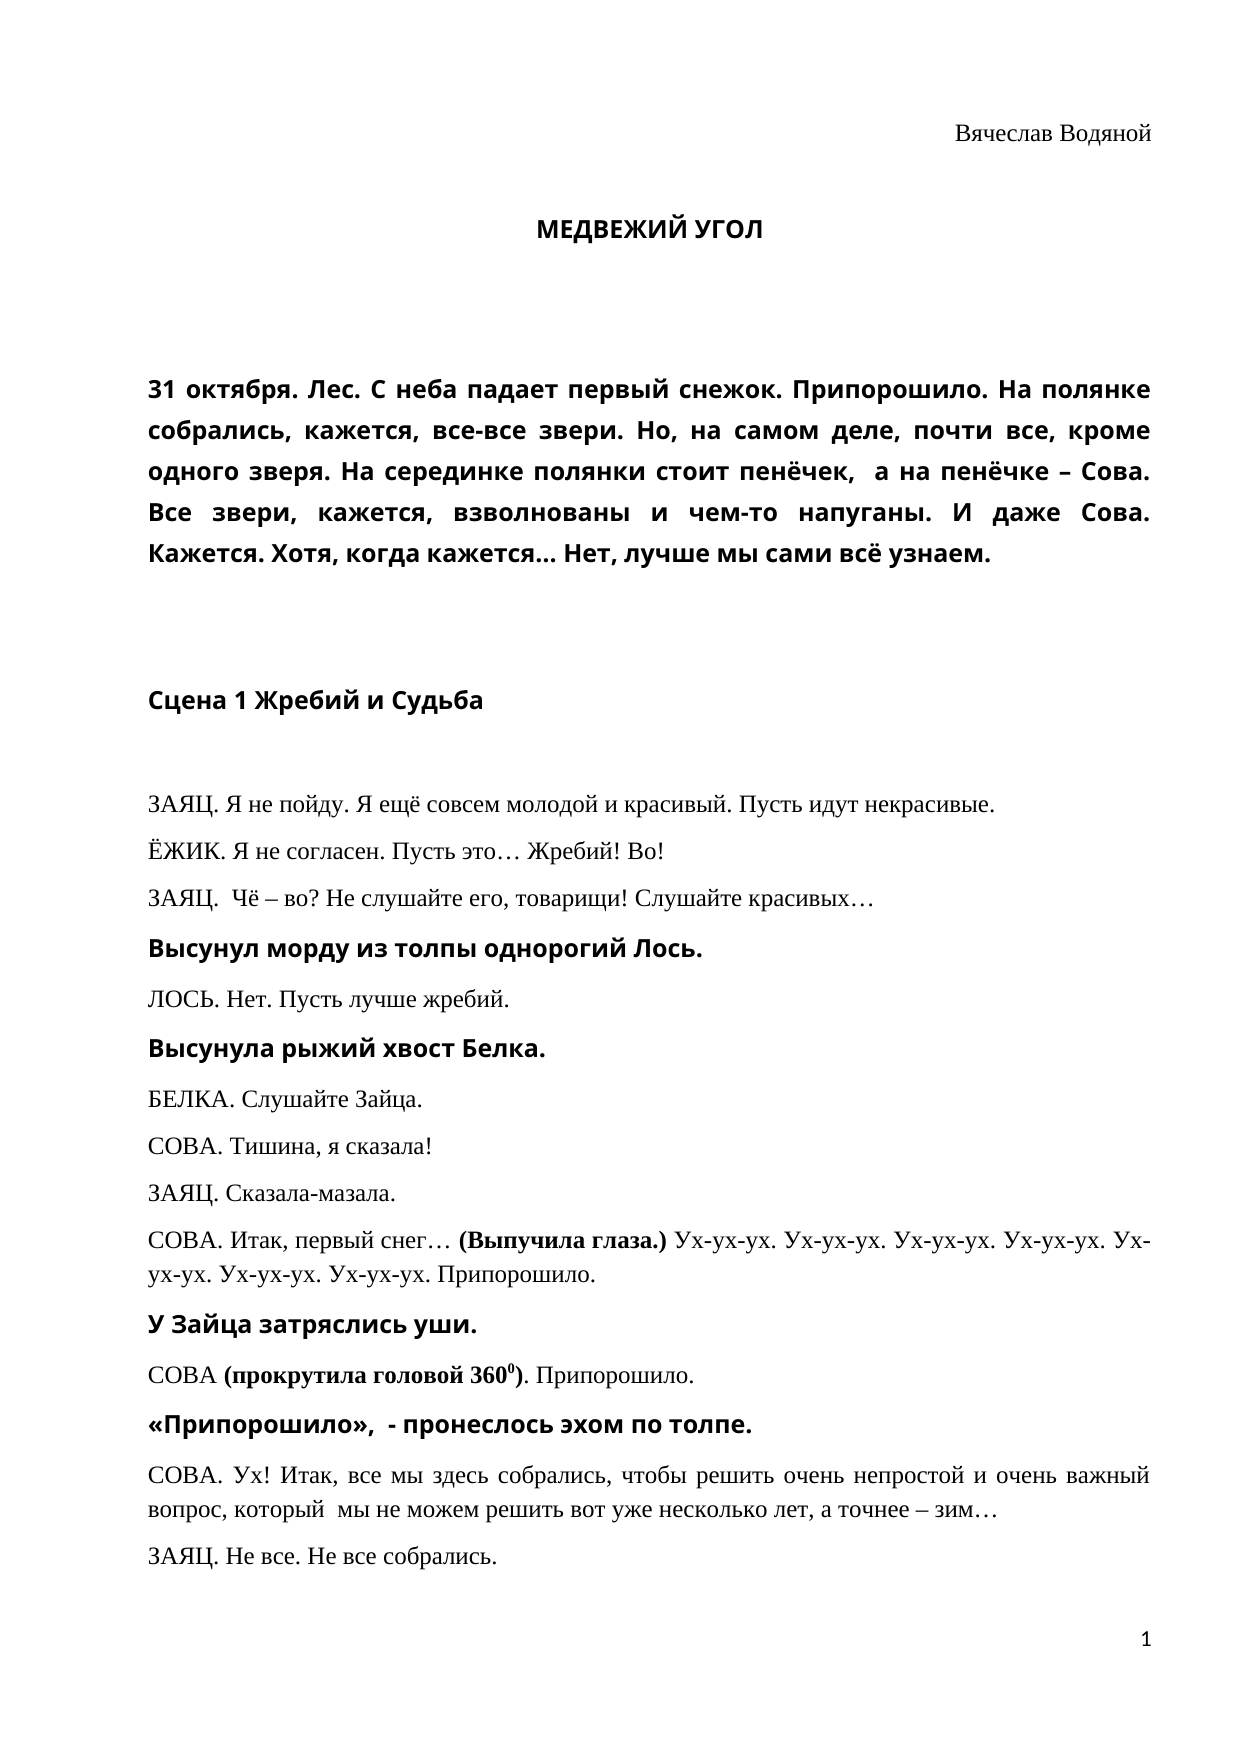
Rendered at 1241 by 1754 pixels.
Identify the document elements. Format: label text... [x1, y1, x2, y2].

text СОВА. Тишина, я сказала! [148, 1131, 1152, 1160]
text Высунула рыжий хвост Белка. [148, 1031, 1152, 1065]
text СОВА. Итак, первый снег… (Выпучила глаза.) Ух-ух-ух. Ух-ух-ух. Ух-ух-ух. Ух-ух-ух. Ух-ух-ух. Ух-ух-ух. Ух-ух-ух. Припорошило. [148, 1225, 1152, 1288]
text ЗАЯЦ. Чё – во? Не слушайте его, товарищи! Слушайте красивых… [148, 883, 1152, 912]
text ЁЖИК. Я не согласен. Пусть это… Жребий! Во! [148, 836, 1152, 865]
text ЗАЯЦ. Я не пойду. Я ещё совсем молодой и красивый. Пусть идут некрасивые. [148, 789, 1152, 818]
text Высунул морду из толпы однорогий Лось. [148, 930, 1152, 964]
text ЗАЯЦ. Сказала-мазала. [148, 1178, 1152, 1207]
text МЕДВЕЖИЙ УГОЛ [148, 212, 1152, 246]
text У Зайца затряслись уши. [148, 1306, 1152, 1340]
text «Припорошило», - пронеслось эхом по толпе. [148, 1407, 1152, 1441]
text СОВА. Ух! Итак, все мы здесь собрались, чтобы решить очень непростой и очень важный вопрос, который мы не можем решить вот уже несколько лет, а точнее – зим… [148, 1460, 1152, 1523]
text ЛОСЬ. Нет. Пусть лучше жребий. [148, 984, 1152, 1012]
text 31 октября. Лес. С неба падает первый снежок. Припорошило. На полянке собрались, кажется, все-все звери. Но, на самом деле, почти все, кроме одного зверя. На серединке полянки стоит пенёчек, а на пенёчке – Сова. Все звери, кажется, взволнованы и чем-то напуганы. И даже Сова. Кажется. Хотя, когда кажется… Нет, лучше мы сами всё узнаем. [148, 372, 1152, 569]
text СОВА (прокрутила головой 3600). Припорошило. [148, 1360, 1152, 1388]
text БЕЛКА. Слушайте Зайца. [148, 1084, 1152, 1113]
text Сцена 1 Жребий и Судьба [148, 683, 1152, 717]
text ЗАЯЦ. Не все. Не все собрались. [148, 1541, 1152, 1570]
text Вячеслав Водяной [148, 118, 1152, 147]
